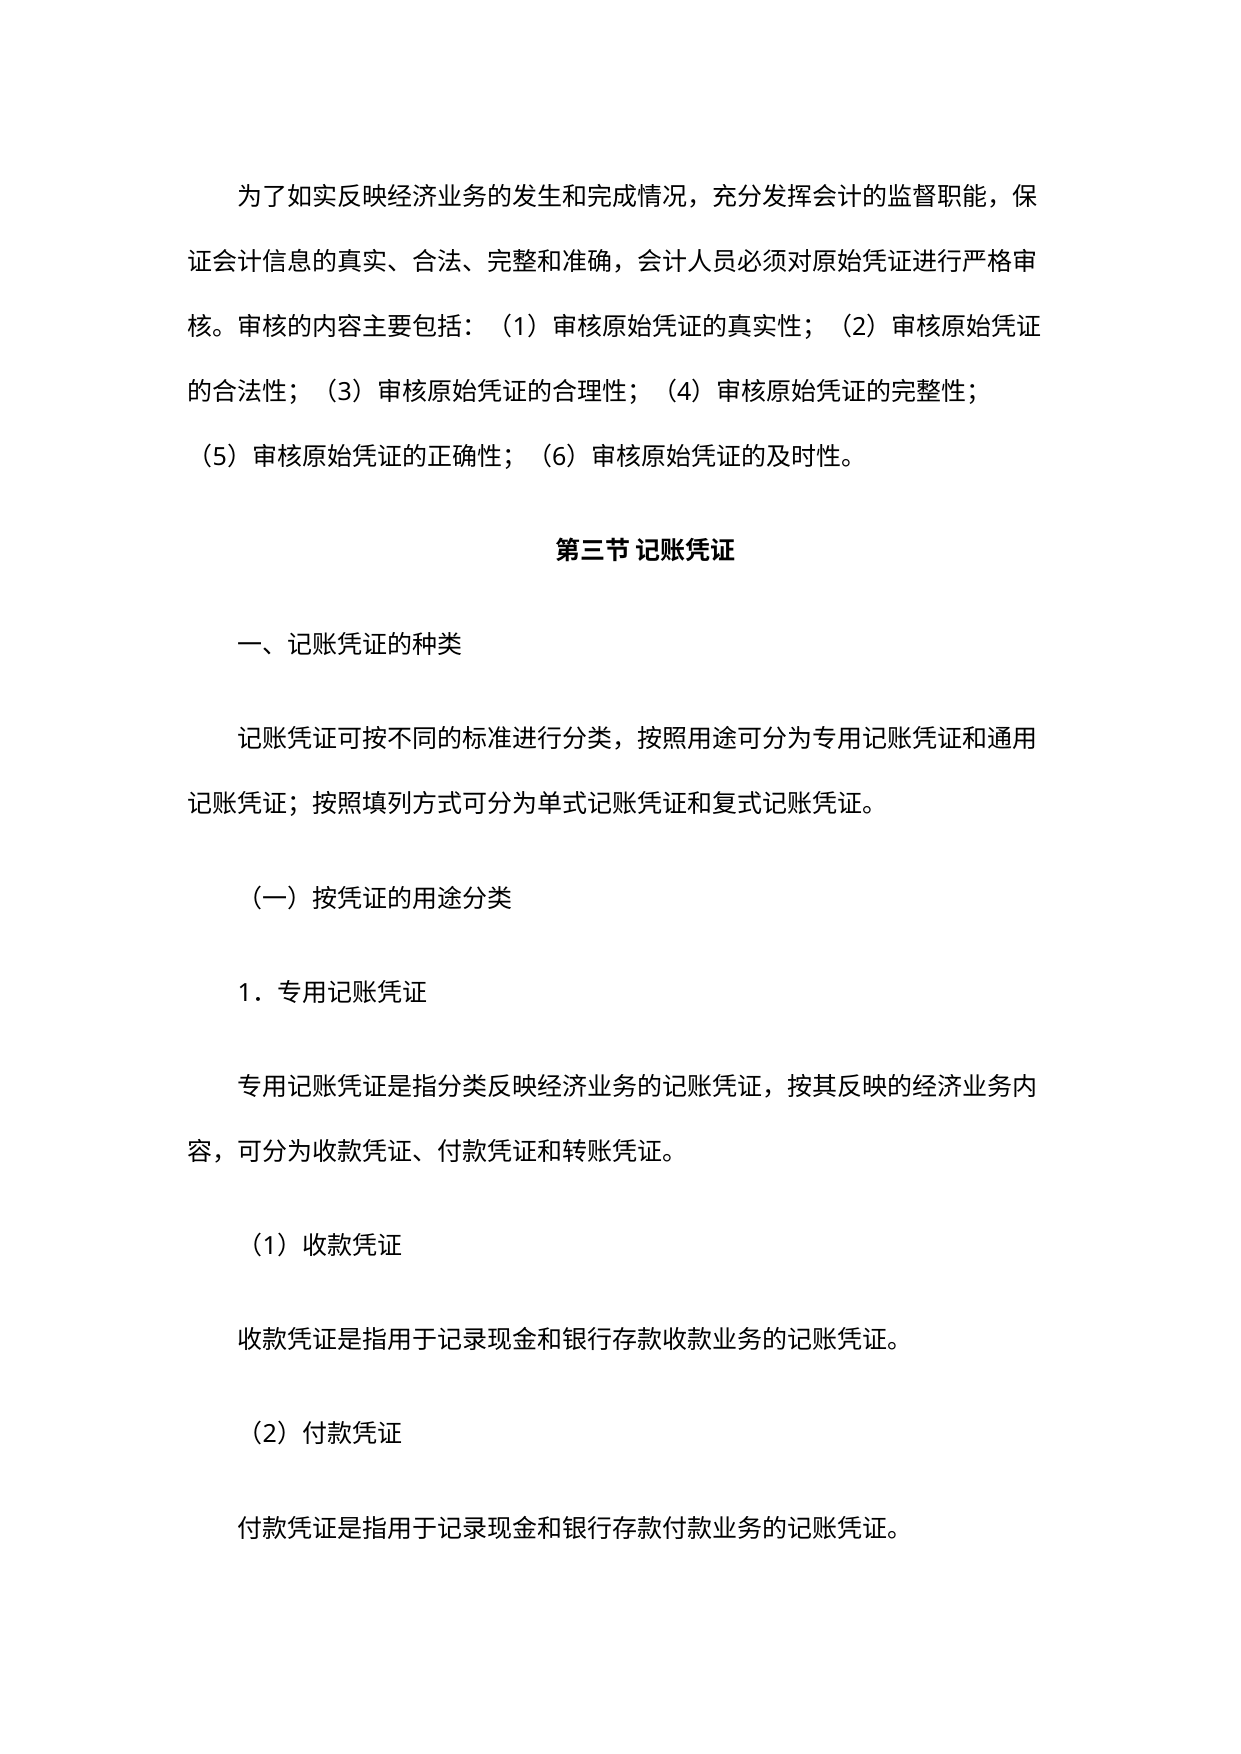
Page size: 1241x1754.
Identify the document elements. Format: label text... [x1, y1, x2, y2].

text 专用记账凭证是指分类反映经济业务的记账凭证，按其反映的经济业务内容，可分为收款凭证、付款凭证和转账凭证。 [187, 1052, 1053, 1182]
text 记账凭证可按不同的标准进行分类，按照用途可分为专用记账凭证和通用记账凭证；按照填列方式可分为单式记账凭证和复式记账凭证。 [187, 704, 1053, 834]
text （1）收款凭证 [187, 1211, 1053, 1276]
text （一）按凭证的用途分类 [187, 864, 1053, 929]
text （2）付款凭证 [187, 1399, 1053, 1464]
text 第三节 记账凭证 [187, 516, 1053, 581]
text 1．专用记账凭证 [187, 958, 1053, 1023]
text 为了如实反映经济业务的发生和完成情况，充分发挥会计的监督职能，保证会计信息的真实、合法、完整和准确，会计人员必须对原始凭证进行严格审核。审核的内容主要包括：（1）审核原始凭证的真实性；（2）审核原始凭证的合法性；（3）审核原始凭证的合理性；（4）审核原始凭证的完整性；（5）审核原始凭证的正确性；（6）审核原始凭证的及时性。 [187, 162, 1053, 487]
text 付款凭证是指用于记录现金和银行存款付款业务的记账凭证。 [187, 1494, 1053, 1559]
text 收款凭证是指用于记录现金和银行存款收款业务的记账凭证。 [187, 1305, 1053, 1370]
text 一、记账凭证的种类 [187, 610, 1053, 675]
